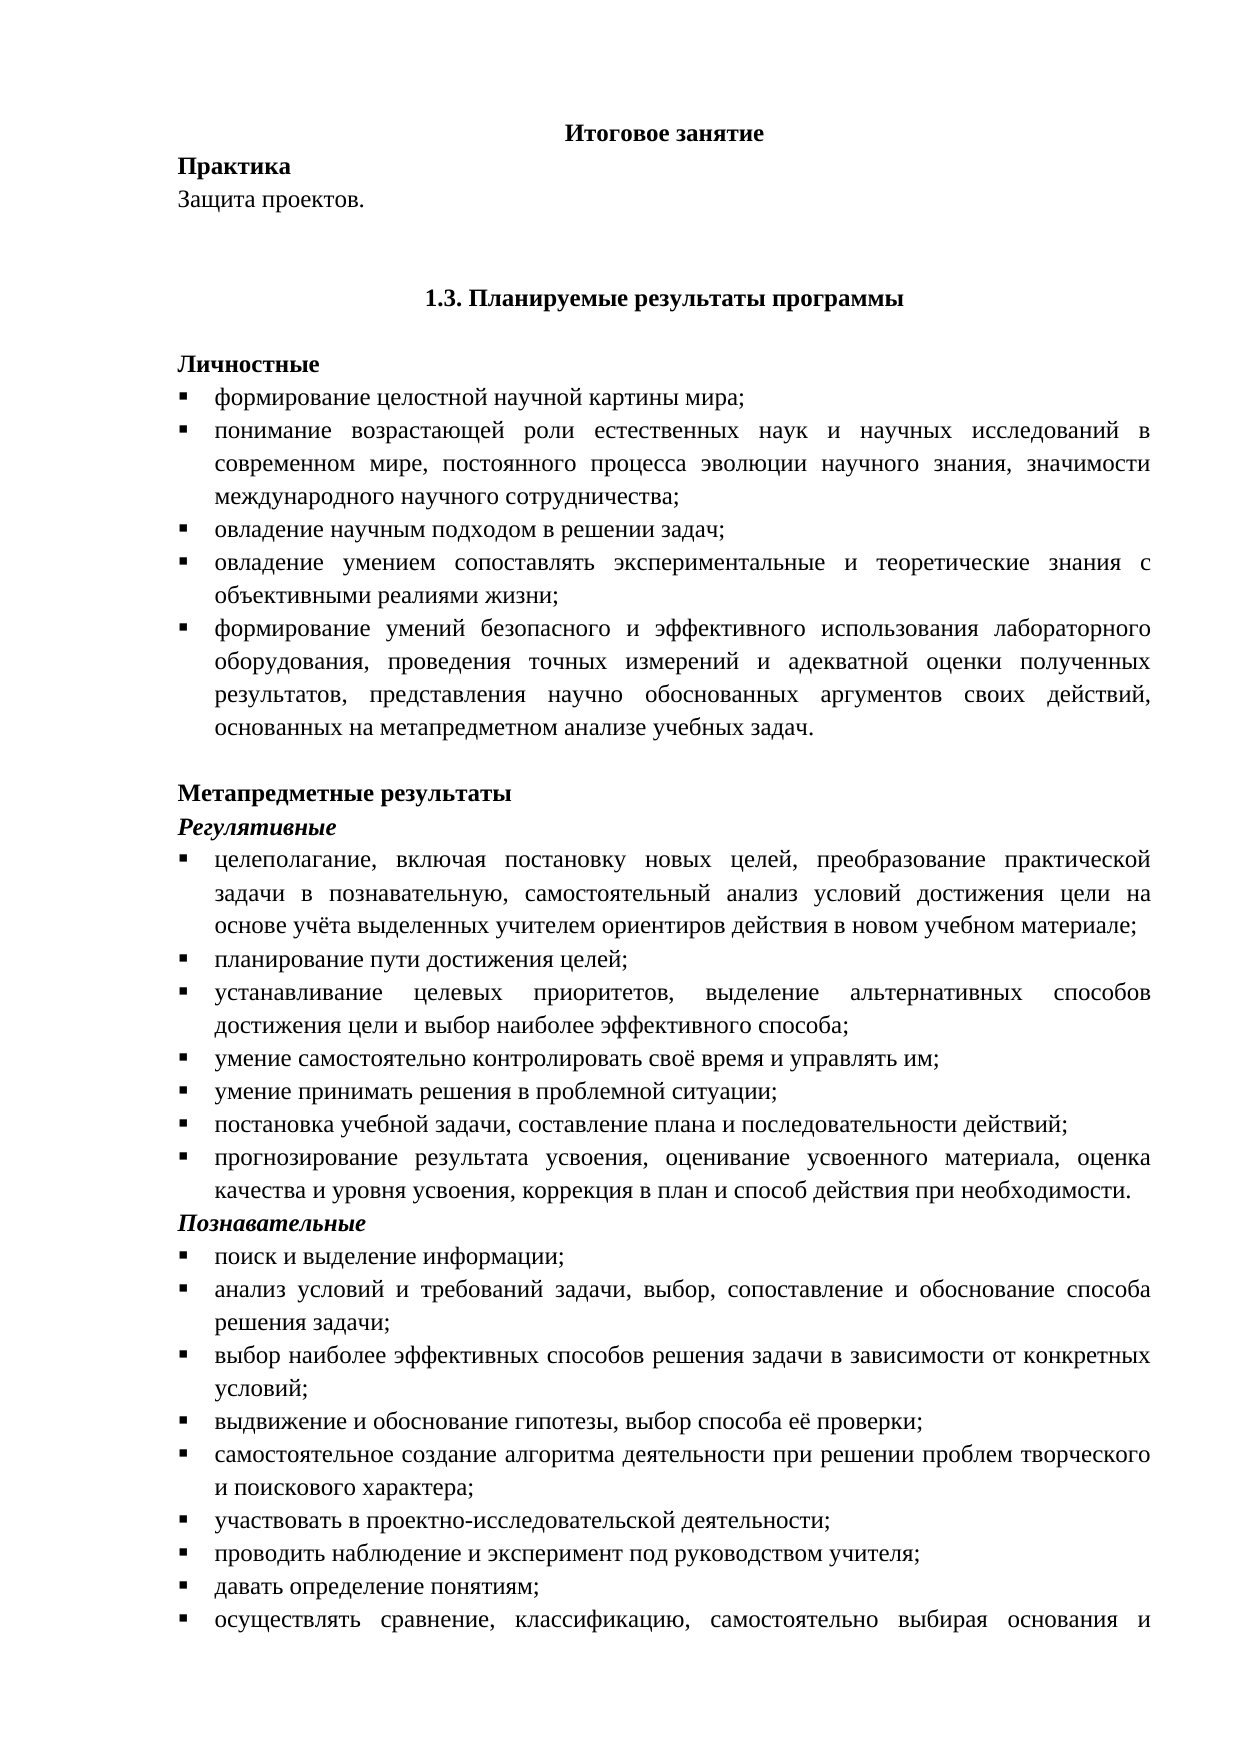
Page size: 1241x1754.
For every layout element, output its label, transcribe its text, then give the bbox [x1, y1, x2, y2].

list поиск и выделение информации; [177, 1241, 1152, 1269]
list устанавливание целевых приоритетов, выделение альтернативных способов достижения цели и выбор наиболее эффективного способа; [177, 977, 1152, 1038]
list понимание возрастающей роли естественных наук и научных исследований в современном мире, постоянного процесса эволюции научного знания, значимости международного научного сотрудничества; [177, 415, 1152, 510]
list самостоятельное создание алгоритма деятельности при решении проблем творческого и поискового характера; [177, 1439, 1152, 1501]
list выбор наиболее эффективных способов решения задачи в зависимости от конкретных условий; [177, 1340, 1152, 1402]
text Метапредметные результаты [177, 778, 1152, 807]
list постановка учебной задачи, составление плана и последовательности действий; [177, 1109, 1152, 1137]
list давать определение понятиям; [177, 1571, 1152, 1600]
list умение самостоятельно контролировать своё время и управлять им; [177, 1043, 1152, 1071]
list анализ условий и требований задачи, выбор, сопоставление и обоснование способа решения задачи; [177, 1274, 1152, 1336]
list проводить наблюдение и эксперимент под руководством учителя; [177, 1538, 1152, 1567]
list формирование целостной научной картины мира; [177, 382, 1152, 411]
list формирование умений безопасного и эффективного использования лабораторного оборудования, проведения точных измерений и адекватной оценки полученных результатов, представления научно обоснованных аргументов своих действий, основанных на метапредметном анализе учебных задач. [177, 613, 1152, 741]
list прогнозирование результата усвоения, оценивание усвоенного материала, оценка качества и уровня усвоения, коррекция в план и способ действия при необходимости. [177, 1142, 1152, 1203]
list целеполагание, включая постановку новых целей, преобразование практической задачи в познавательную, самостоятельный анализ условий достижения цели на основе учёта выделенных учителем ориентиров действия в новом учебном материале; [177, 844, 1152, 939]
list планирование пути достижения целей; [177, 944, 1152, 972]
list овладение умением сопоставлять экспериментальные и теоретические знания с объективными реалиями жизни; [177, 547, 1152, 609]
text Итоговое занятие [177, 118, 1152, 147]
list участвовать в проектно-исследовательской деятельности; [177, 1505, 1152, 1534]
list умение принимать решения в проблемной ситуации; [177, 1076, 1152, 1104]
list выдвижение и обоснование гипотезы, выбор способа её проверки; [177, 1406, 1152, 1435]
text Защита проектов. [177, 184, 1152, 213]
text Практика [177, 151, 1152, 180]
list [177, 1604, 1152, 1633]
text Регулятивные [177, 812, 1152, 840]
text 1.3. Планируемые результаты программы [177, 283, 1152, 312]
text Личностные [177, 349, 1152, 378]
text Познавательные [177, 1208, 1152, 1237]
list овладение научным подходом в решении задач; [177, 514, 1152, 543]
